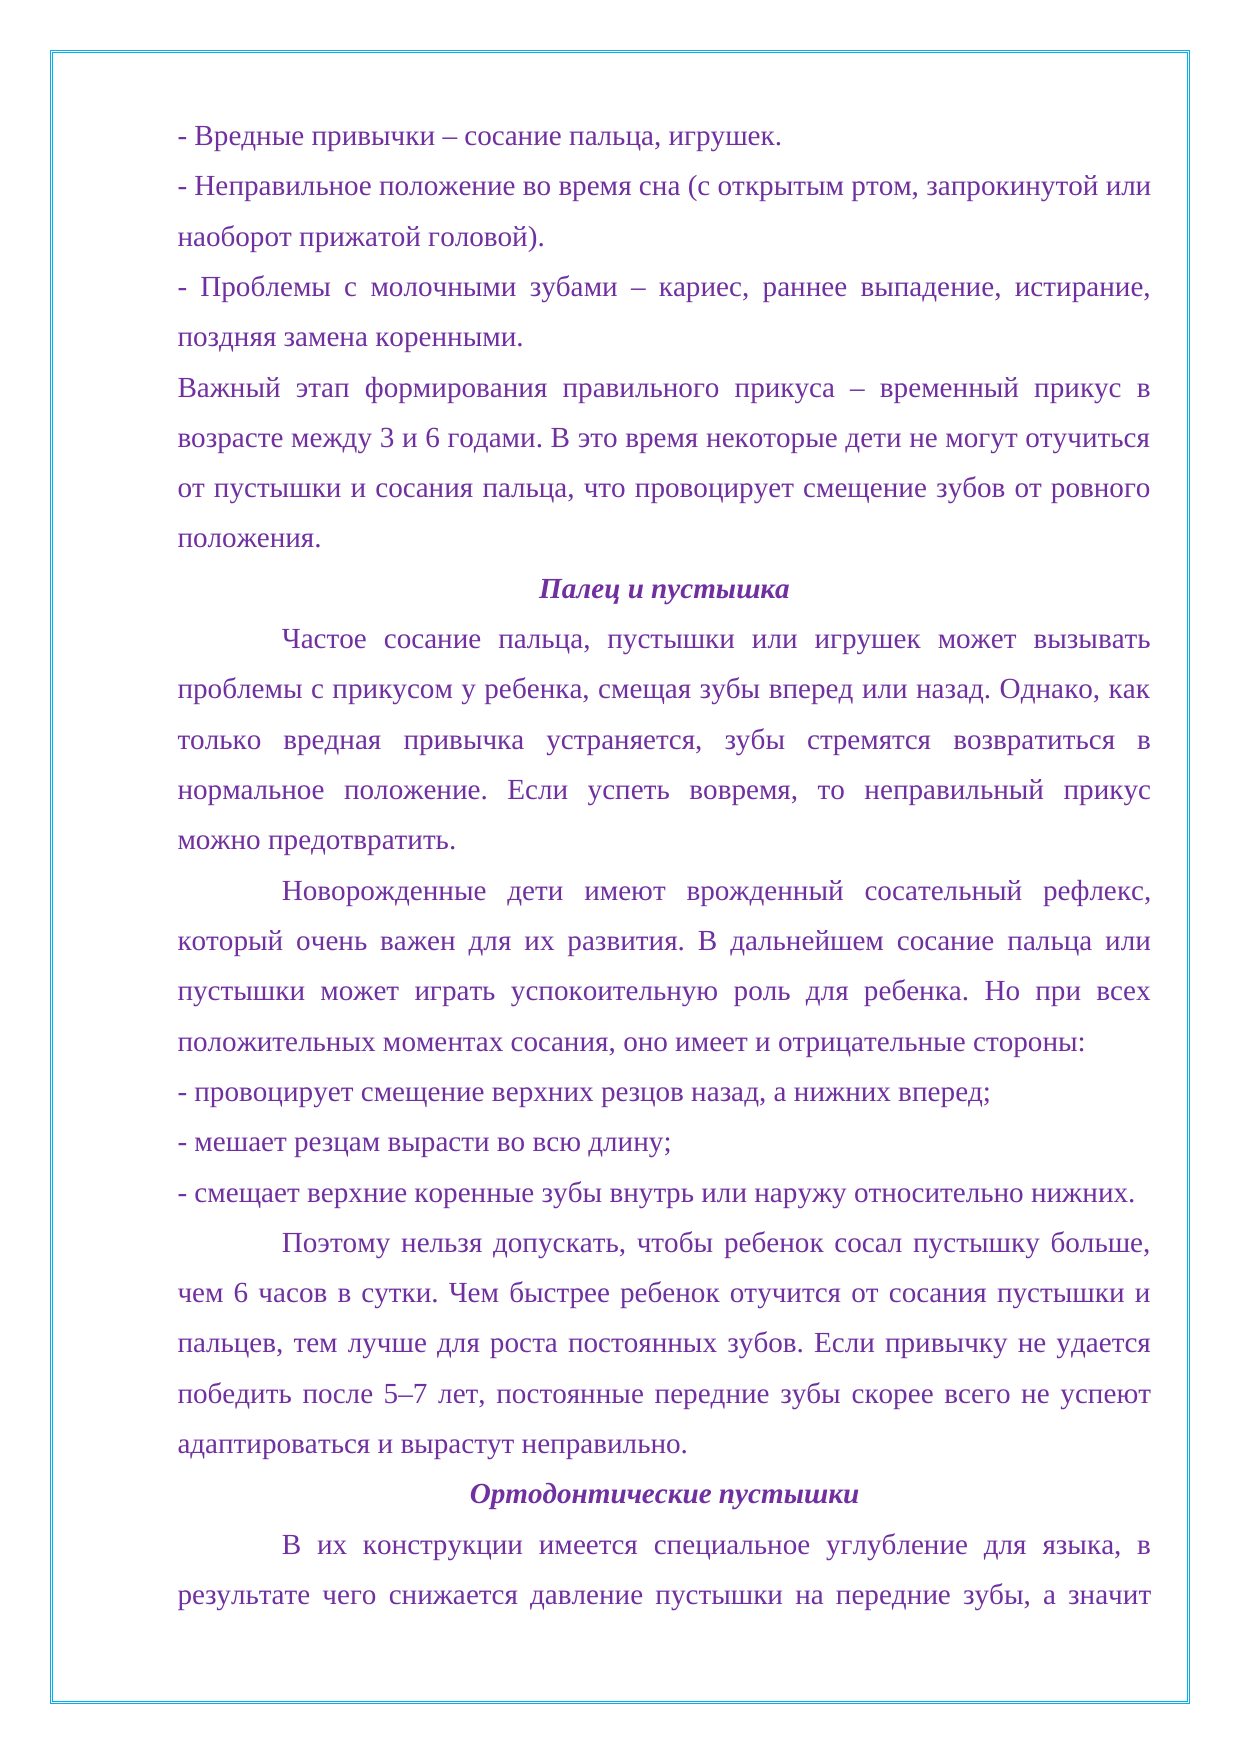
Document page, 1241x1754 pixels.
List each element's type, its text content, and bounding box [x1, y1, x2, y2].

text Частое сосание пальца, пустышки или игрушек может вызывать проблемы с прикусом у ребенка, смещая зубы вперед или назад. Однако, как только вредная привычка устраняется, зубы стремятся возвратиться в нормальное положение. Если успеть вовремя, то неправильный прикус можно предотвратить. [177, 621, 1152, 856]
text Поэтому нельзя допускать, чтобы ребенок сосал пустышку больше, чем 6 часов в сутки. Чем быстрее ребенок отучится от сосания пустышки и пальцев, тем лучше для роста постоянных зубов. Если привычку не удается победить после 5–7 лет, постоянные передние зубы скорее всего не успеют адаптироваться и вырастут неправильно. [177, 1225, 1152, 1460]
text - Неправильное положение во время сна (с открытым ртом, запрокинутой или наоборот прижатой головой). [177, 168, 1152, 252]
text - Проблемы с молочными зубами – кариес, раннее выпадение, истирание, поздняя замена коренными. [177, 269, 1152, 353]
text Важный этап формирования правильного прикуса – временный прикус в возрасте между 3 и 6 годами. В это время некоторые дети не могут отучиться от пустышки и сосания пальца, что провоцирует смещение зубов от ровного положения. [177, 370, 1152, 554]
text - смещает верхние коренные зубы внутрь или наружу относительно нижних. [177, 1175, 1152, 1208]
text Палец и пустышка [177, 571, 1152, 604]
text Новорожденные дети имеют врожденный сосательный рефлекс, который очень важен для их развития. В дальнейшем сосание пальца или пустышки может играть успокоительную роль для ребенка. Но при всех положительных моментах сосания, оно имеет и отрицательные стороны: [177, 873, 1152, 1057]
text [177, 1527, 1152, 1611]
text Ортодонтические пустышки [177, 1477, 1152, 1510]
text - Вредные привычки – сосание пальца, игрушек. [177, 118, 1152, 152]
text - мешает резцам вырасти во всю длину; [177, 1124, 1152, 1158]
text - провоцирует смещение верхних резцов назад, а нижних вперед; [177, 1074, 1152, 1108]
